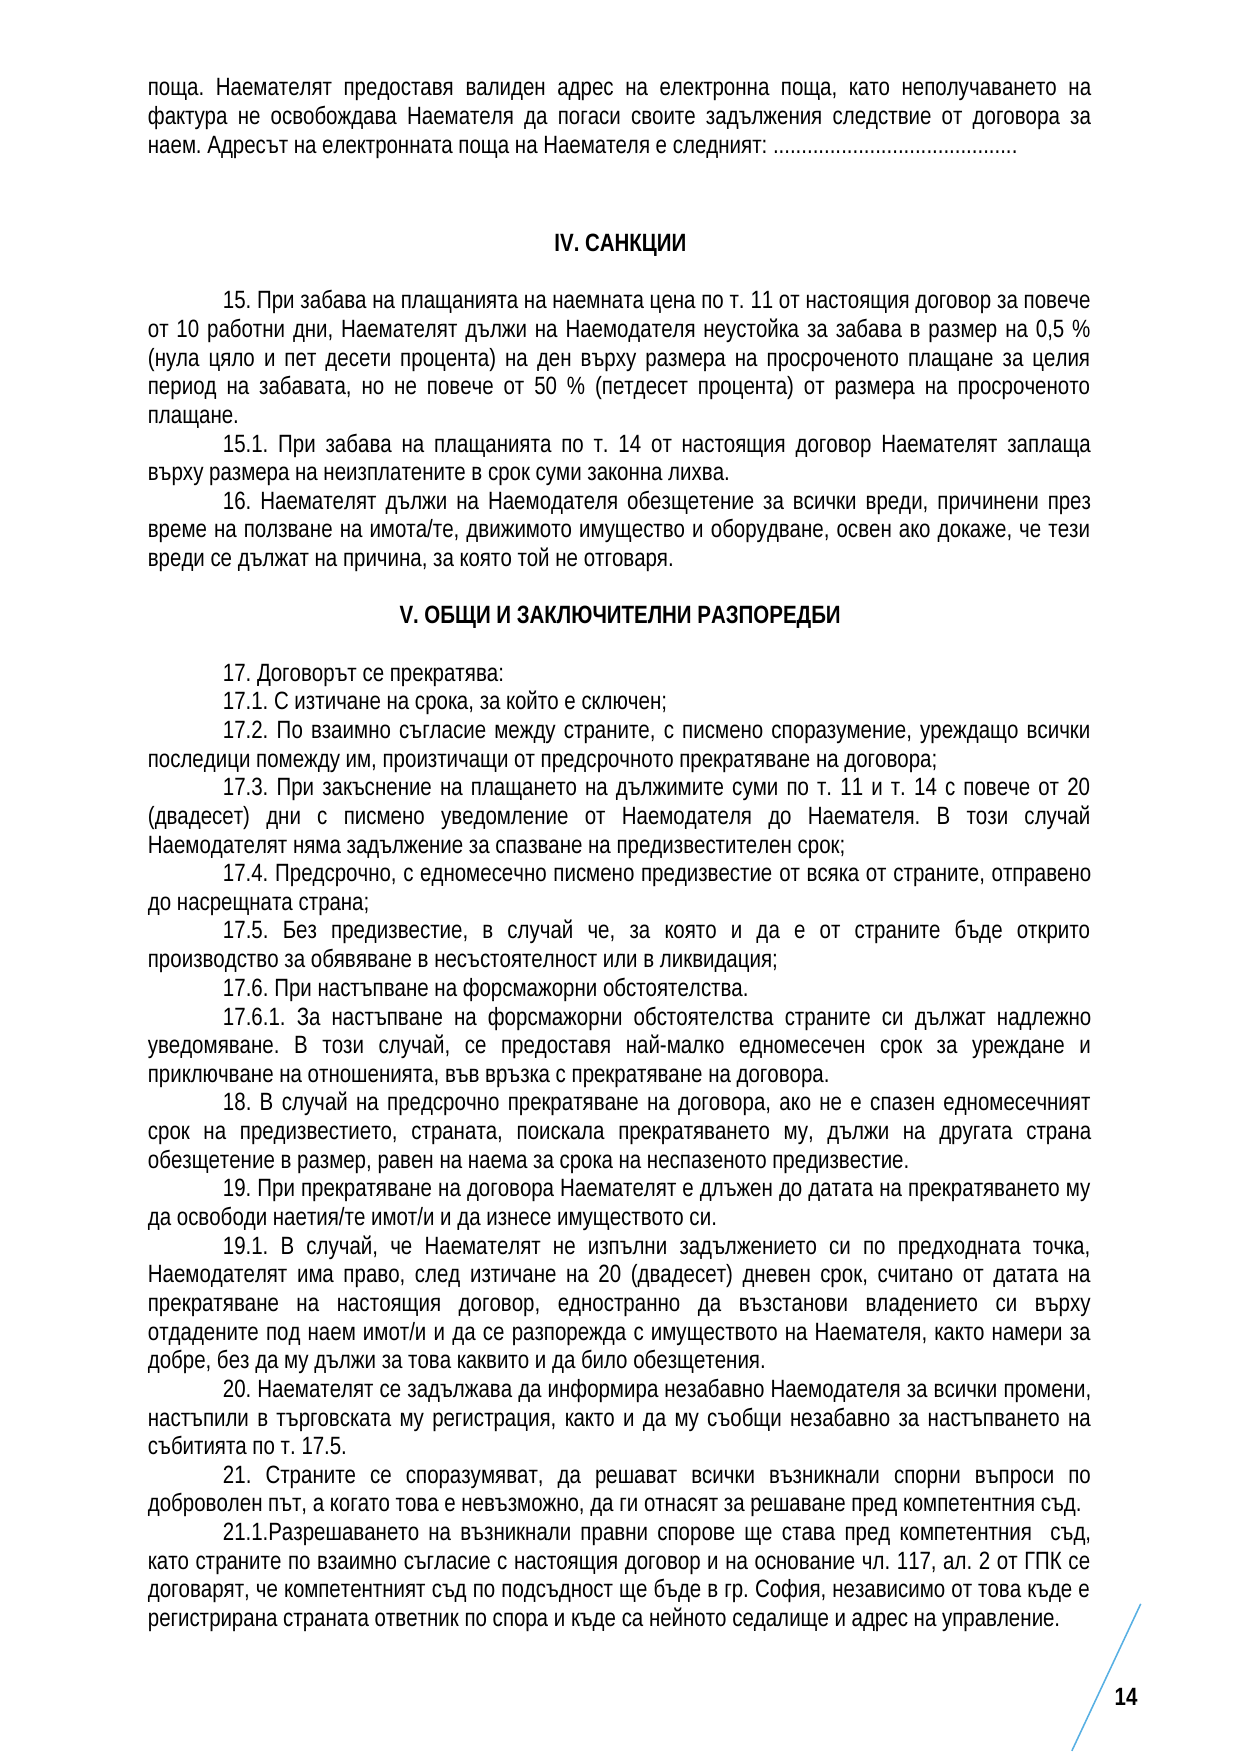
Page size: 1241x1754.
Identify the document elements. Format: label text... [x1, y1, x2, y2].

text 15. При забава на плащанията на наемната цена по т. 11 от настоящия договор за повече от 10 работни дни, Наемателят дължи на Наемодателя неустойка за забава в размер на 0,5 % (нула цяло и пет десети процента) на ден върху размера на просроченото плащане за целия период на забавата, но не повече от 50 % (петдесет процента) от размера на просроченото плащане. [148, 285, 1092, 428]
text 17.3. При закъснение на плащането на дължимите суми по т. 11 и т. 14 с повече от 20 (двадесет) дни с писмено уведомление от Наемодателя до Наемателя. В този случай Наемодателят няма задължение за спазване на предизвестителен срок; [148, 772, 1092, 858]
text 19. При прекратяване на договора Наемателят е длъжен до датата на прекратяването му да освободи наетия/те имот/и и да изнесе имуществото си. [148, 1173, 1092, 1231]
text 18. В случай на предсрочно прекратяване на договора, ако не е спазен едномесечният срок на предизвестието, страната, поискала прекратяването му, дължи на другата страна обезщетение в размер, равен на наема за срока на неспазеното предизвестие. [148, 1087, 1092, 1173]
text 21.1.Разрешаването на възникнали правни спорове ще става пред компетентния съд, като страните по взаимно съгласие с настоящия договор и на основание чл. 117, ал. 2 от ГПК се договарят, че компетентният съд по подсъдност ще бъде в гр. София, независимо от това къде е регистрирана страната ответник по спора и къде са нейното седалище и адрес на управление. [148, 1517, 1092, 1632]
text 17.6.1. За настъпване на форсмажорни обстоятелства страните си дължат надлежно уведомяване. В този случай, се предоставя най-малко едномесечен срок за уреждане и приключване на отношенията, във връзка с прекратяване на договора. [148, 1001, 1092, 1087]
text V. ОБЩИ И ЗАКЛЮЧИТЕЛНИ РАЗПОРЕДБИ [148, 600, 1092, 629]
text 20. Наемателят се задължава да информира незабавно Наемодателя за всички промени, настъпили в търговската му регистрация, както и да му съобщи незабавно за настъпването на събитията по т. 17.5. [148, 1374, 1092, 1460]
text 17.2. По взаимно съгласие между страните, с писмено споразумение, уреждащо всички последици помежду им, произтичащи от предсрочното прекратяване на договора; [148, 715, 1092, 772]
text 16. Наемателят дължи на Наемодателя обезщетение за всички вреди, причинени през време на ползване на имота/те, движимото имущество и оборудване, освен ако докаже, че тези вреди се дължат на причина, за която той не отговаря. [148, 486, 1092, 572]
text 17.5. Без предизвестие, в случай че, за която и да е от страните бъде открито производство за обявяване в несъстоятелност или в ликвидация; [148, 916, 1092, 973]
text 21. Страните се споразумяват, да решават всички възникнали спорни въпроси по доброволен път, а когато това е невъзможно, да ги отнасят за решаване пред компетентния съд. [148, 1460, 1092, 1517]
text 17. Договорът се прекратява: [148, 658, 1092, 686]
text 19.1. В случай, че Наемателят не изпълни задължението си по предходната точка, Наемодателят има право, след изтичане на 20 (двадесет) дневен срок, считано от датата на прекратяване на настоящия договор, едностранно да възстанови владението си върху отдадените под наем имот/и и да се разпорежда с имуществото на Наемателя, както намери за добре, без да му дължи за това каквито и да било обезщетения. [148, 1231, 1092, 1374]
text 15.1. При забава на плащанията по т. 14 от настоящия договор Наемателят заплаща върху размера на неизплатените в срок суми законна лихва. [148, 428, 1092, 486]
text 17.4. Предсрочно, с едномесечно писмено предизвестие от всяка от страните, отправено до насрещната страна; [148, 858, 1092, 916]
text IV. САНКЦИИ [148, 228, 1092, 257]
text 17.1. С изтичане на срока, за който е сключен; [148, 686, 1092, 715]
text 17.6. При настъпване на форсмажорни обстоятелства. [148, 973, 1092, 1001]
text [148, 72, 1092, 158]
